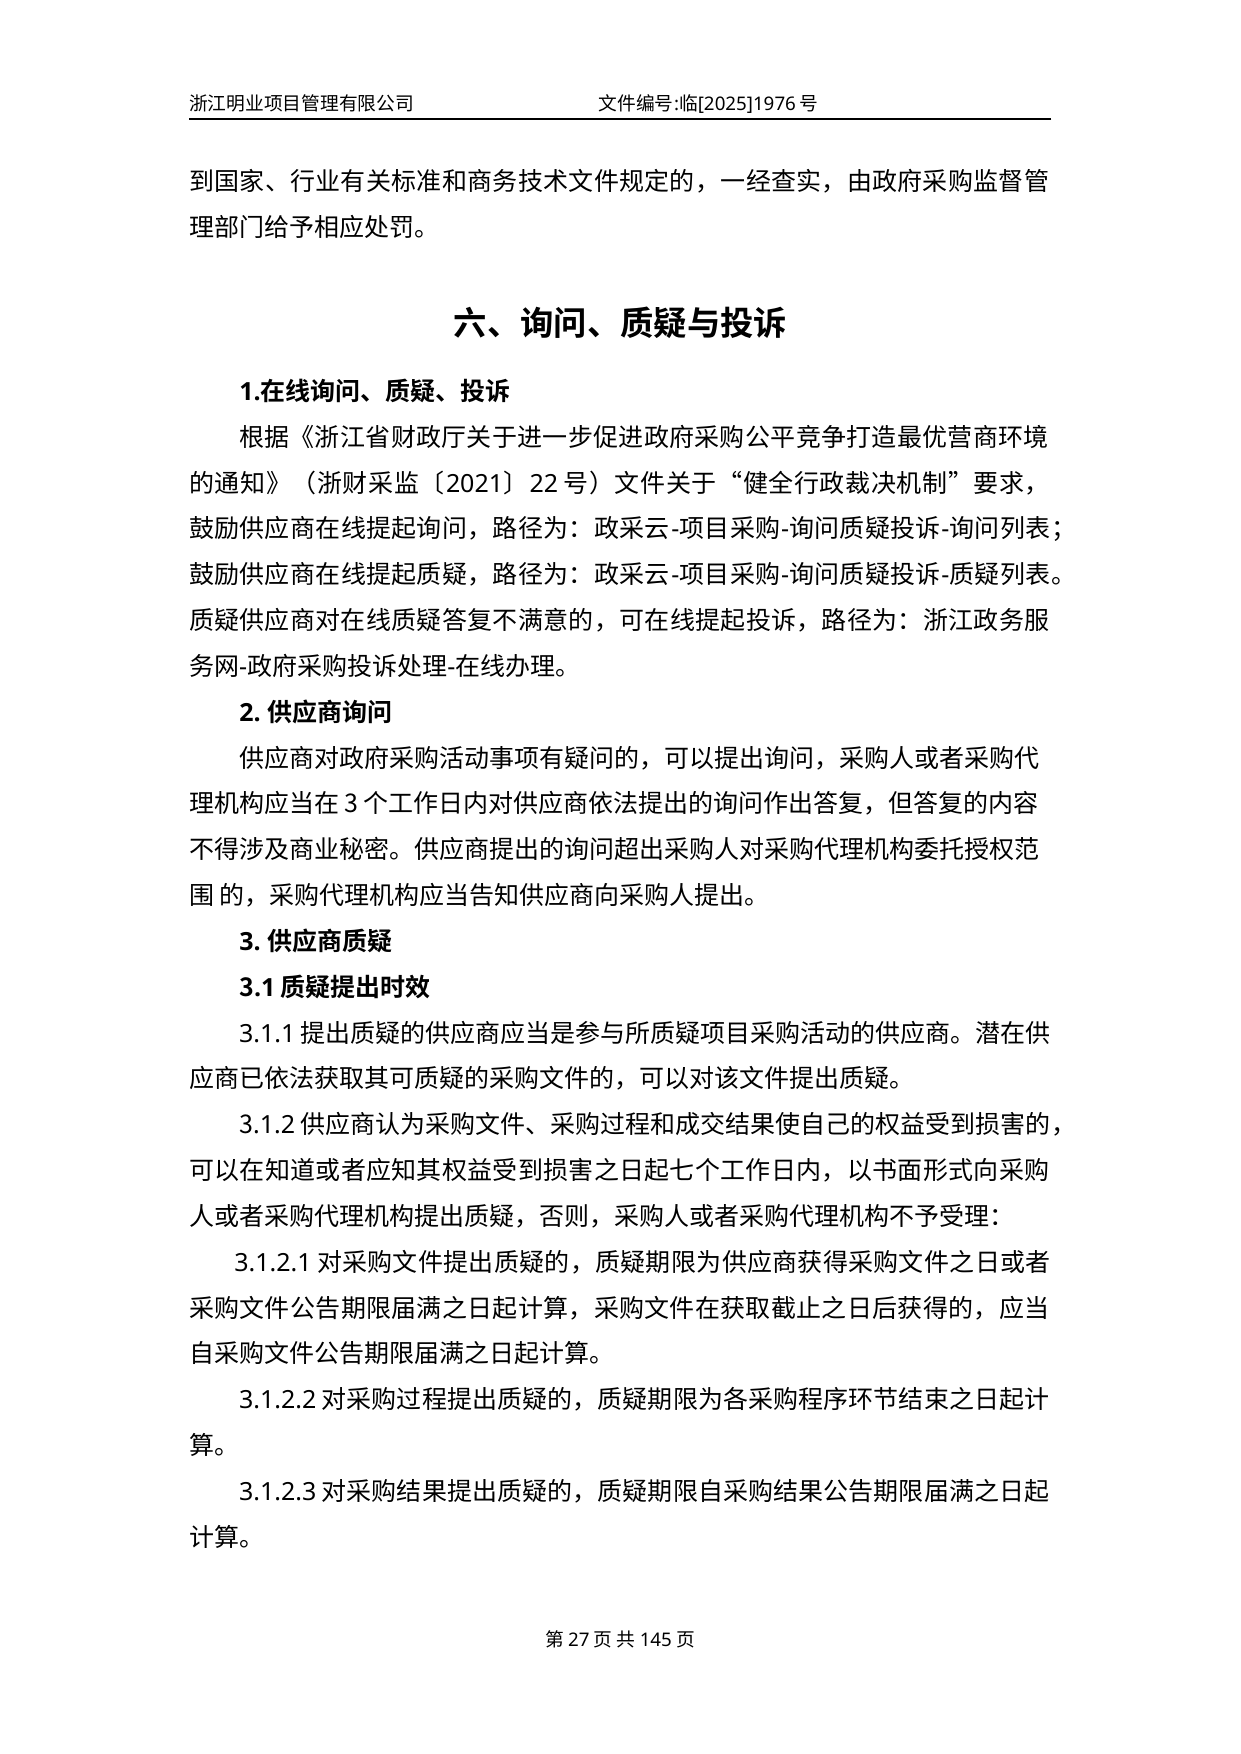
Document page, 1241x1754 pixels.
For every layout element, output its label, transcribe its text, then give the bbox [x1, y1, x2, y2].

text 3.1质疑提出时效 [189, 959, 1051, 1005]
text 3.1.2.2对采购过程提出质疑的，质疑期限为各采购程序环节结束之日起计算。 [189, 1372, 1051, 1464]
text 3. 供应商质疑 [189, 914, 1051, 959]
text 1.在线询问、质疑、投诉 [189, 364, 1051, 409]
text 供应商对政府采购活动事项有疑问的，可以提出询问，采购人或者采购代理机构应当在3个工作日内对供应商依法提出的询问作出答复，但答复的内容不得涉及商业秘密。供应商提出的询问超出采购人对采购代理机构委托授权范围 的，采购代理机构应当告知供应商向采购人提出。 [189, 730, 1051, 914]
text 2. 供应商询问 [189, 684, 1051, 730]
text 3.1.2.1对采购文件提出质疑的，质疑期限为供应商获得采购文件之日或者采购文件公告期限届满之日起计算，采购文件在获取截止之日后获得的，应当自采购文件公告期限届满之日起计算。 [189, 1234, 1051, 1372]
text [189, 153, 1051, 245]
text 3.1.2.3对采购结果提出质疑的，质疑期限自采购结果公告期限届满之日起计算。 [189, 1464, 1051, 1555]
text 六、询问、质疑与投诉 [189, 296, 1051, 344]
text 3.1.1提出质疑的供应商应当是参与所质疑项目采购活动的供应商。潜在供应商已依法获取其可质疑的采购文件的，可以对该文件提出质疑。 [189, 1005, 1051, 1097]
text 3.1.2供应商认为采购文件、采购过程和成交结果使自己的权益受到损害的，可以在知道或者应知其权益受到损害之日起七个工作日内，以书面形式向采购人或者采购代理机构提出质疑，否则，采购人或者采购代理机构不予受理： [189, 1097, 1051, 1234]
text 根据《浙江省财政厅关于进一步促进政府采购公平竞争打造最优营商环境的通知》（浙财采监〔2021〕22号）文件关于“健全行政裁决机制”要求，鼓励供应商在线提起询问，路径为：政采云-项目采购-询问质疑投诉-询问列表；鼓励供应商在线提起质疑，路径为：政采云-项目采购-询问质疑投诉-质疑列表。质疑供应商对在线质疑答复不满意的，可在线提起投诉，路径为：浙江政务服务网-政府采购投诉处理-在线办理。 [189, 409, 1051, 684]
